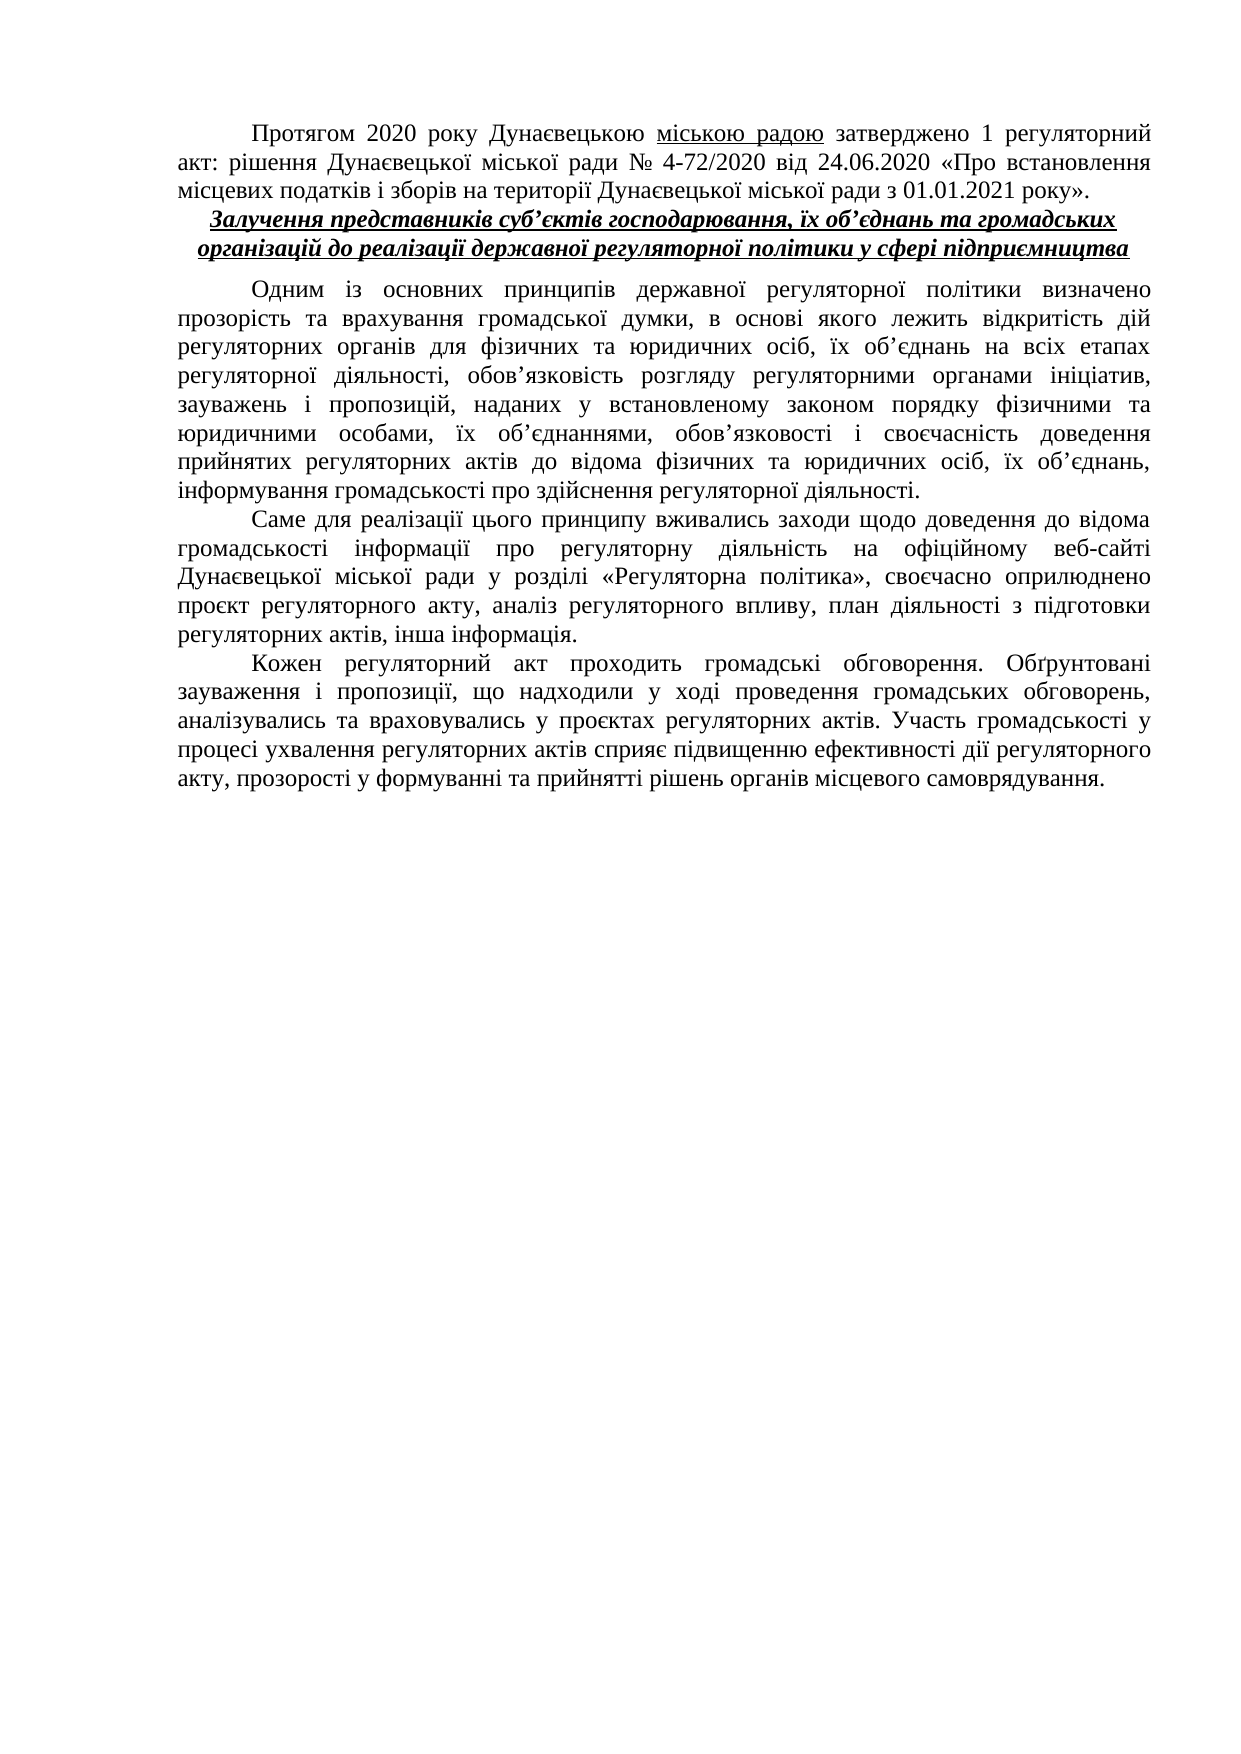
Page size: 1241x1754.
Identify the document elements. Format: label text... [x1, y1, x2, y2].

text Залучення представників суб’єктів господарювання, їх об’єднань та громадських організацій до реалізації державної регуляторної політики у сфері підприємництва [177, 204, 1152, 262]
text Одним із основних принципів державної регуляторної політики визначено прозорість та врахування громадської думки, в основі якого лежить відкритість дій регуляторних органів для фізичних та юридичних осіб, їх об’єднань на всіх етапах регуляторної діяльності, обов’язковість розгляду регуляторними органами ініціатив, зауважень і пропозицій, наданих у встановленому законом порядку фізичними та юридичними особами, їх об’єднаннями, обов’язковості і своєчасність доведення прийнятих регуляторних актів до відома фізичних та юридичних осіб, їх об’єднань, інформування громадськості про здійснення регуляторної діяльності. [177, 274, 1152, 504]
text Саме для реалізації цього принципу вживались заходи щодо доведення до відома громадськості інформації про регуляторну діяльність на офіційному веб-сайті Дунаєвецької міської ради у розділі «Регуляторна політика», своєчасно оприлюднено проєкт регуляторного акту, аналіз регуляторного впливу, план діяльності з підготовки регуляторних актів, інша інформація. [177, 504, 1152, 648]
text Кожен регуляторний акт проходить громадські обговорення. Обґрунтовані зауваження і пропозиції, що надходили у ході проведення громадських обговорень, аналізувались та враховувались у проєктах регуляторних актів. Участь громадськості у процесі ухвалення регуляторних актів сприяє підвищенню ефективності дії регуляторного акту, прозорості у формуванні та прийнятті рішень органів місцевого самоврядування. [177, 648, 1152, 791]
text Протягом 2020 року Дунаєвецькою міською радою затверджено 1 регуляторний акт: рішення Дунаєвецької міської ради № 4-72/2020 від 24.06.2020 «Про встановлення місцевих податків і зборів на території Дунаєвецької міської ради з 01.01.2021 року». [177, 118, 1152, 204]
